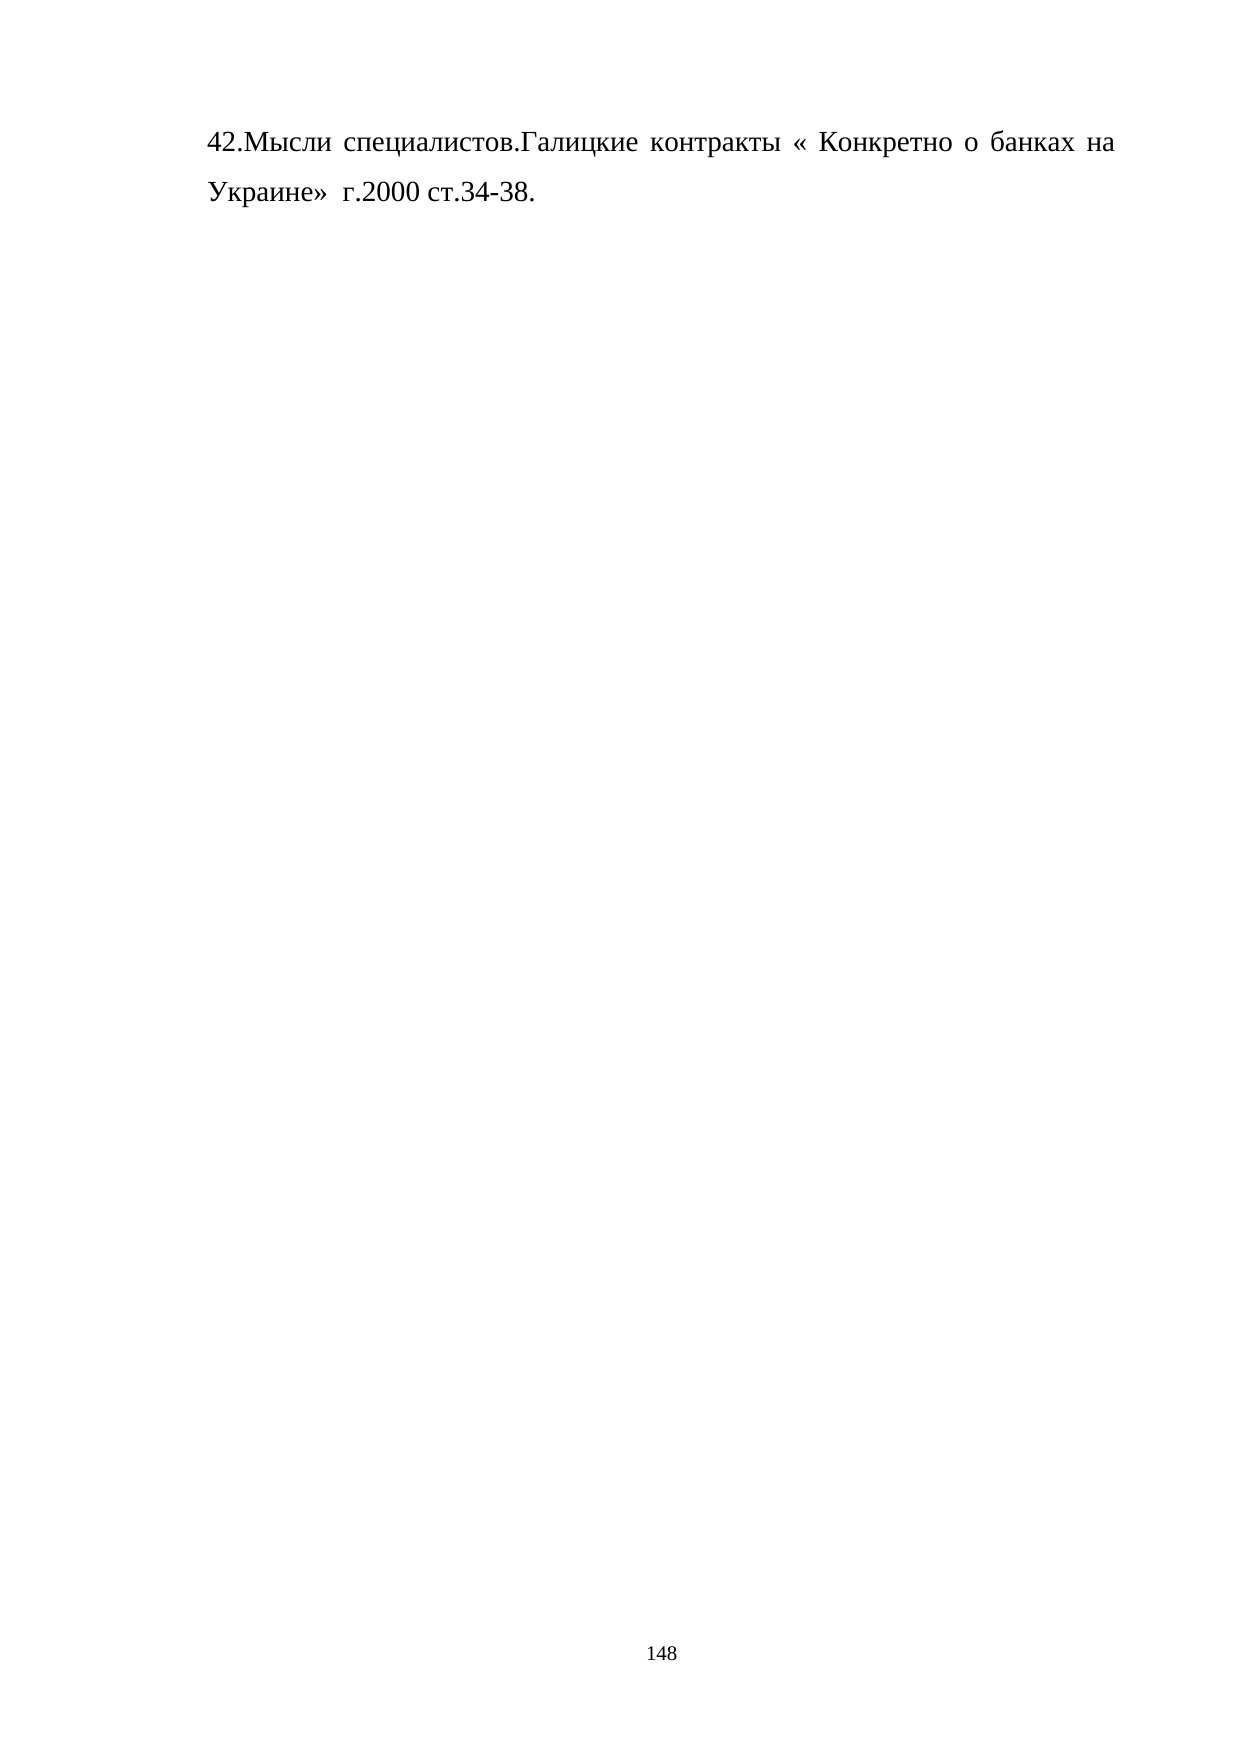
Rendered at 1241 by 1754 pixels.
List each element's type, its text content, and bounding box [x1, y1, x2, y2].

text 42.Мысли специалистов.Галицкие контракты « Конкретно о банках на Украине» г.2000 ст.34-38. [207, 124, 1116, 208]
